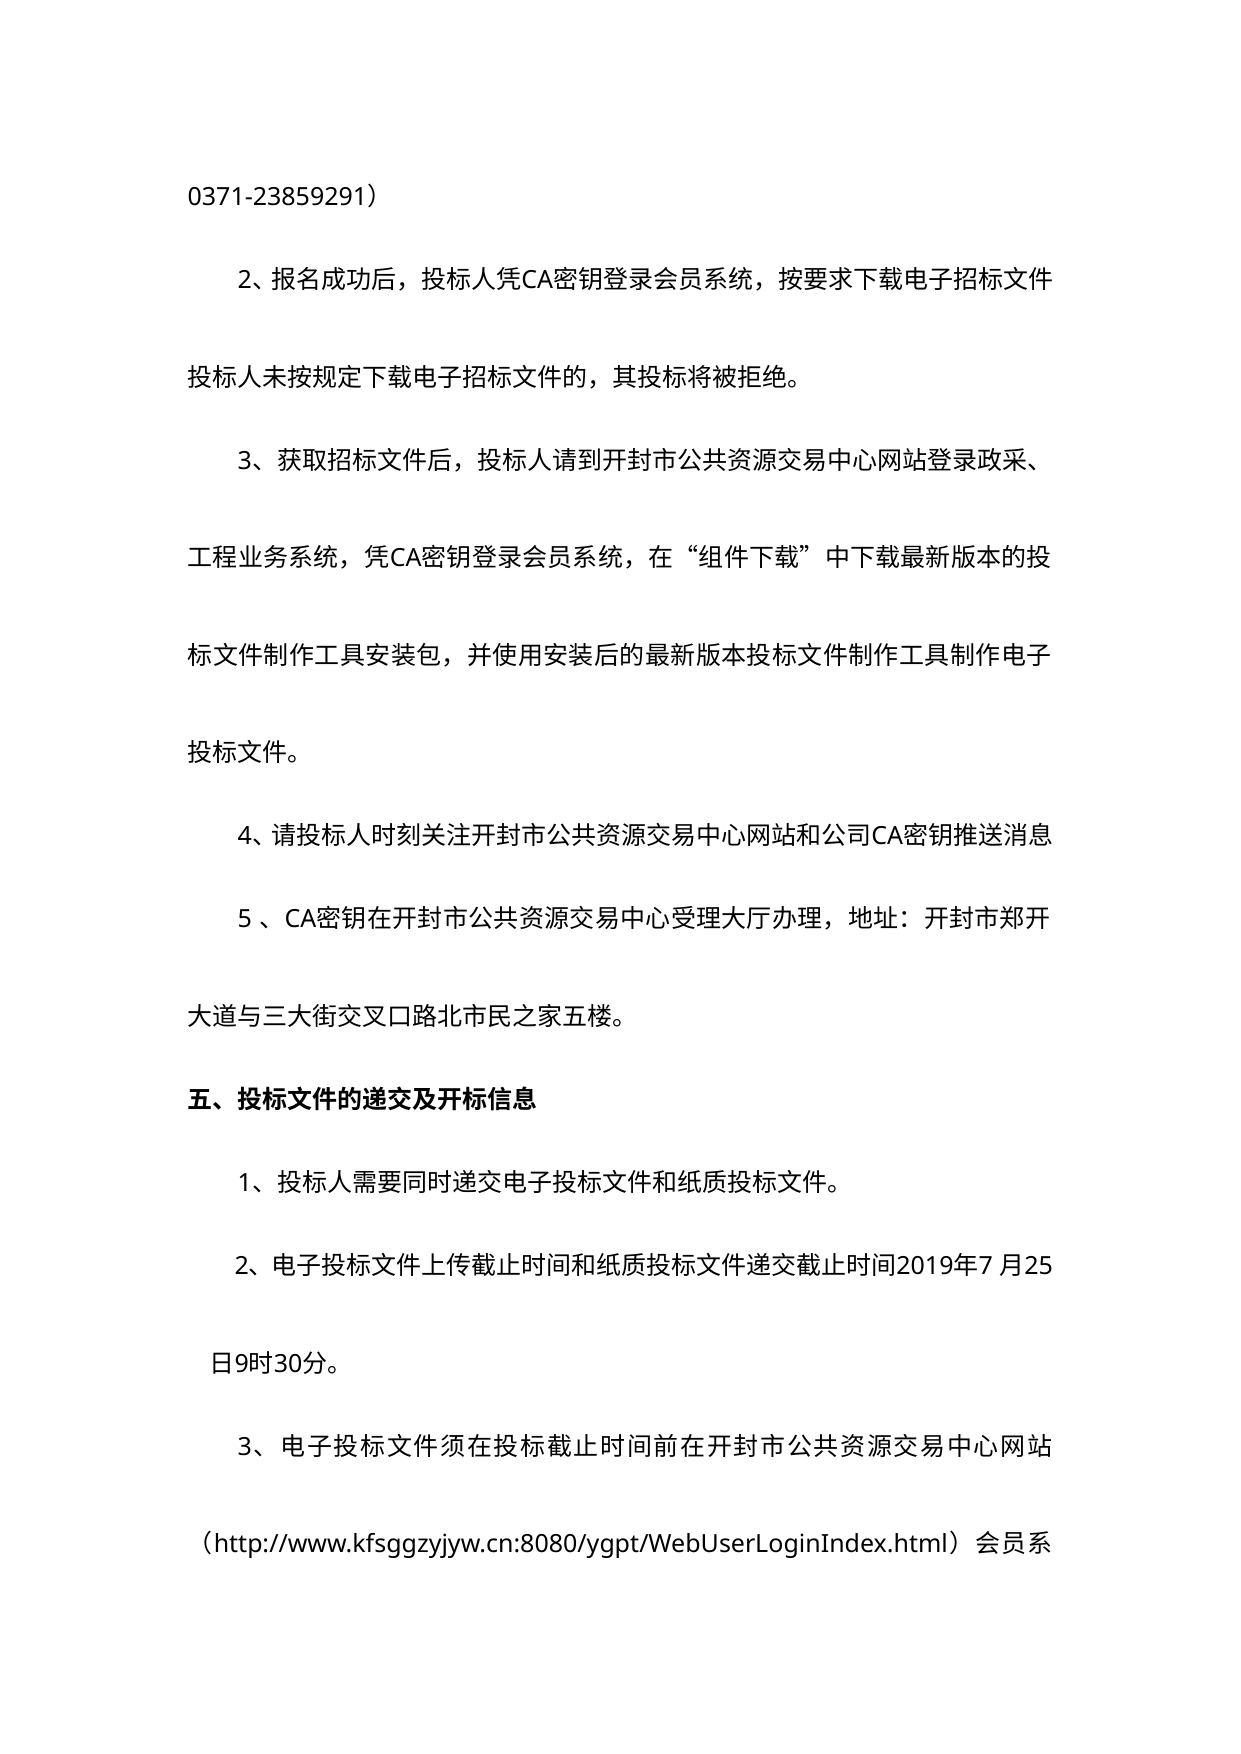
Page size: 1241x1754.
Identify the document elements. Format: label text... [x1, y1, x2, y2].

text 3、获取招标文件后，投标人请到开封市公共资源交易中心网站登录政采、工程业务系统，凭CA密钥登录会员系统，在“组件下载”中下载最新版本的投标文件制作工具安装包，并使用安装后的最新版本投标文件制作工具制作电子投标文件。 [187, 523, 1053, 881]
text 5 、CA密钥在开封市公共资源交易中心受理大厅办理，地址：开封市郑开大道与三大街交叉口路北市民之家五楼。 [187, 1079, 1053, 1242]
text 1、投标人需要同时递交电子投标文件和纸质投标文件。 [187, 1343, 1053, 1408]
text 五、投标文件的递交及开标信息 [187, 1260, 1053, 1325]
text 2、电子投标文件上传截止时间和纸质投标文件递交截止时间2019年7 月25日9时30分。 [209, 1426, 1053, 1589]
text 2、报名成功后，投标人凭CA密钥登录会员系统，按要求下载电子招标文件。投标人未按规定下载电子招标文件的，其投标将被拒绝。 [187, 343, 1053, 505]
text 4、请投标人时刻关注开封市公共资源交易中心网站和公司CA密钥推送消息。 [187, 899, 1053, 1061]
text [187, 162, 1053, 324]
